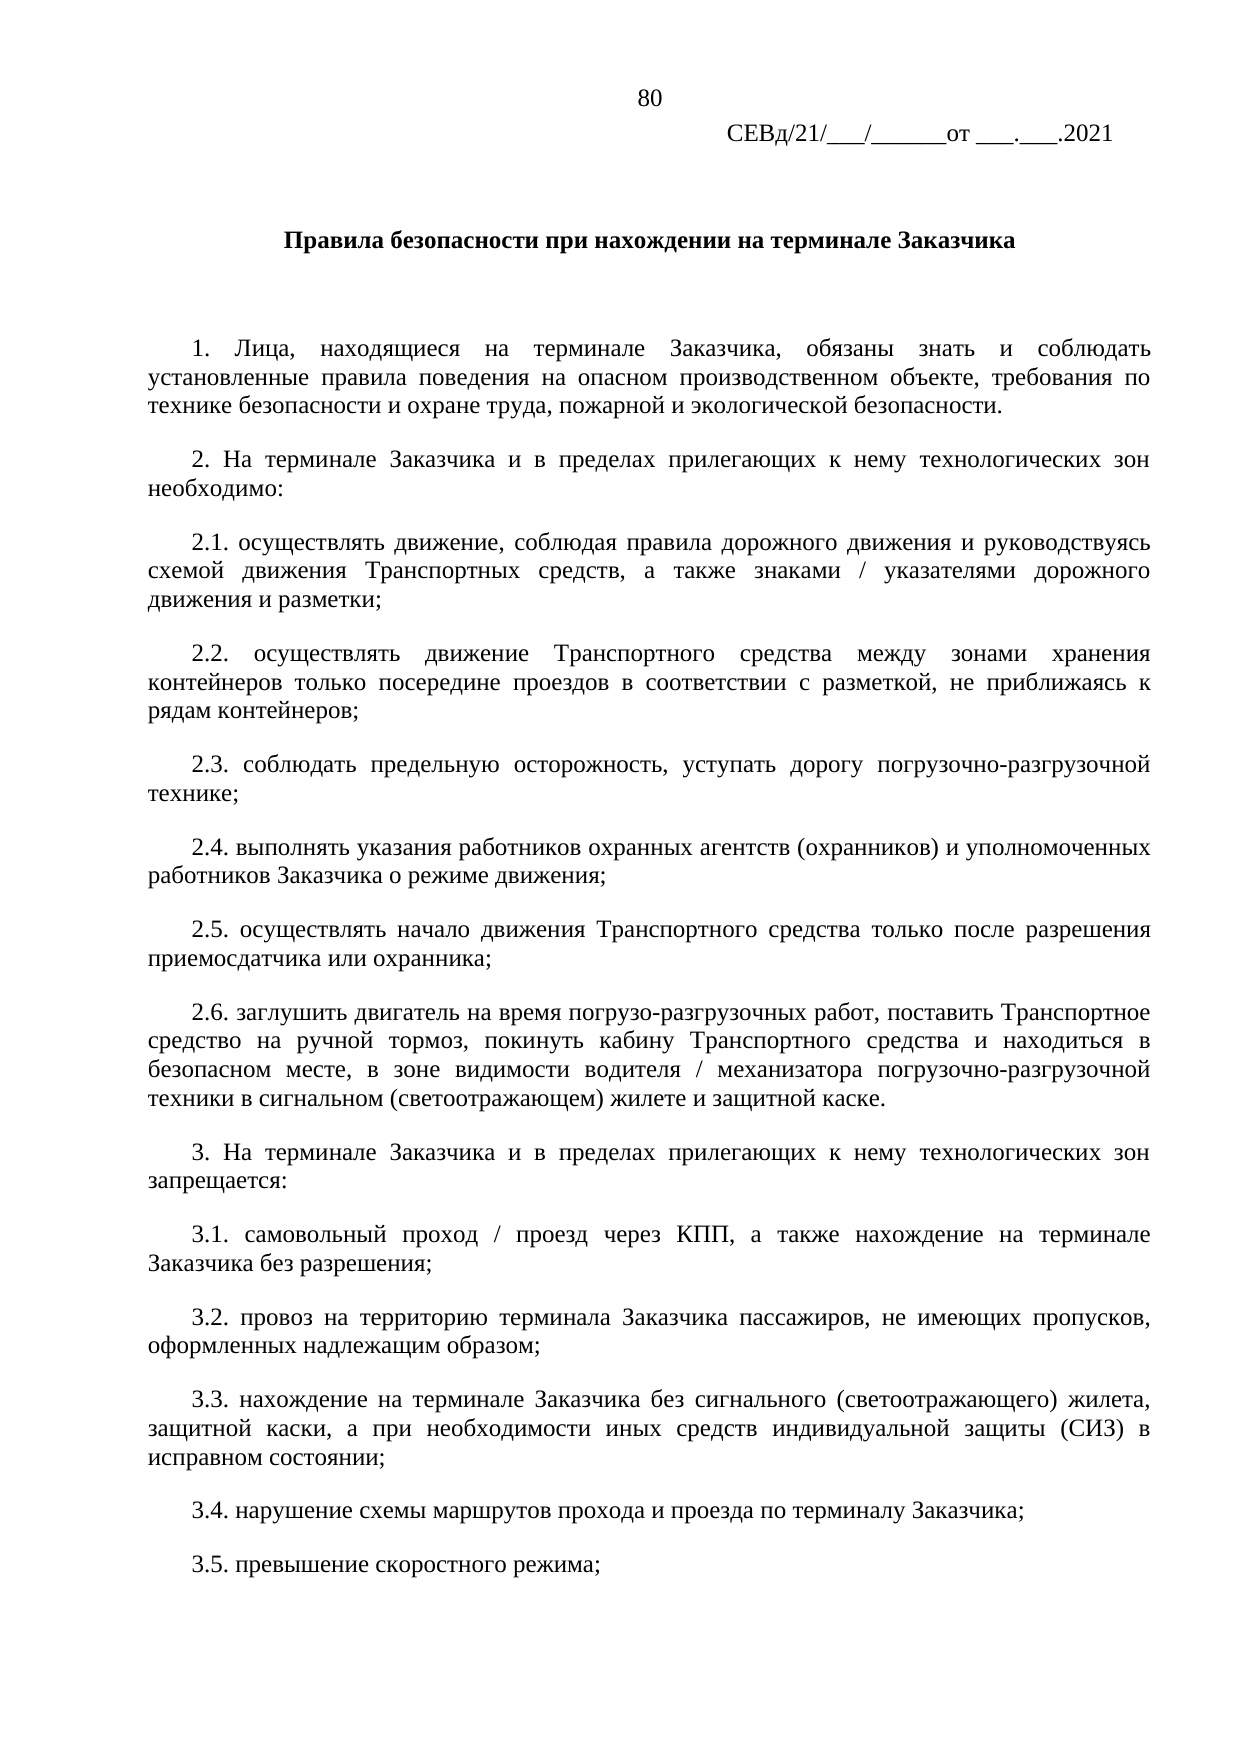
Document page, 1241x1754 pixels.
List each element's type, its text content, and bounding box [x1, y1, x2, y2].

text Правила безопасности при нахождении на терминале Заказчика [148, 226, 1152, 254]
text 2.4. выполнять указания работников охранных агентств (охранников) и уполномоченных работников Заказчика о режиме движения; [148, 832, 1152, 889]
text 2.5. осуществлять начало движения Транспортного средства только после разрешения приемосдатчика или охранника; [148, 914, 1152, 972]
text 2.3. соблюдать предельную осторожность, уступать дорогу погрузочно-разгрузочной технике; [148, 749, 1152, 807]
list СЕВд/21/___/______от ___.___.2021 [946, 118, 1152, 147]
text 2.2. осуществлять движение Транспортного средства между зонами хранения контейнеров только посередине проездов в соответствии с разметкой, не приближаясь к рядам контейнеров; [148, 638, 1152, 724]
text 3. На терминале Заказчика и в пределах прилегающих к нему технологических зон запрещается: [148, 1137, 1152, 1194]
text 2. На терминале Заказчика и в пределах прилегающих к нему технологических зон необходимо: [148, 444, 1152, 502]
text 3.1. самовольный проход / проезд через КПП, а также нахождение на терминале Заказчика без разрешения; [148, 1219, 1152, 1277]
text 2.1. осуществлять движение, соблюдая правила дорожного движения и руководствуясь схемой движения Транспортных средств, а также знаками / указателями дорожного движения и разметки; [148, 527, 1152, 613]
text 2.6. заглушить двигатель на время погрузо-разгрузочных работ, поставить Транспортное средство на ручной тормоз, покинуть кабину Транспортного средства и находиться в безопасном месте, в зоне видимости водителя / механизатора погрузочно-разгрузочной техники в сигнальном (светоотражающем) жилете и защитной каске. [148, 997, 1152, 1112]
text 3.2. провоз на территорию терминала Заказчика пассажиров, не имеющих пропусков, оформленных надлежащим образом; [148, 1302, 1152, 1359]
text 1. Лица, находящиеся на терминале Заказчика, обязаны знать и соблюдать установленные правила поведения на опасном производственном объекте, требования по технике безопасности и охране труда, пожарной и экологической безопасности. [148, 333, 1152, 419]
text 3.3. нахождение на терминале Заказчика без сигнального (светоотражающего) жилета, защитной каски, а при необходимости иных средств индивидуальной защиты (СИЗ) в исправном состоянии; [148, 1384, 1152, 1471]
text 3.5. превышение скоростного режима; [148, 1549, 1152, 1578]
text 3.4. нарушение схемы маршрутов прохода и проезда по терминалу Заказчика; [148, 1496, 1152, 1524]
